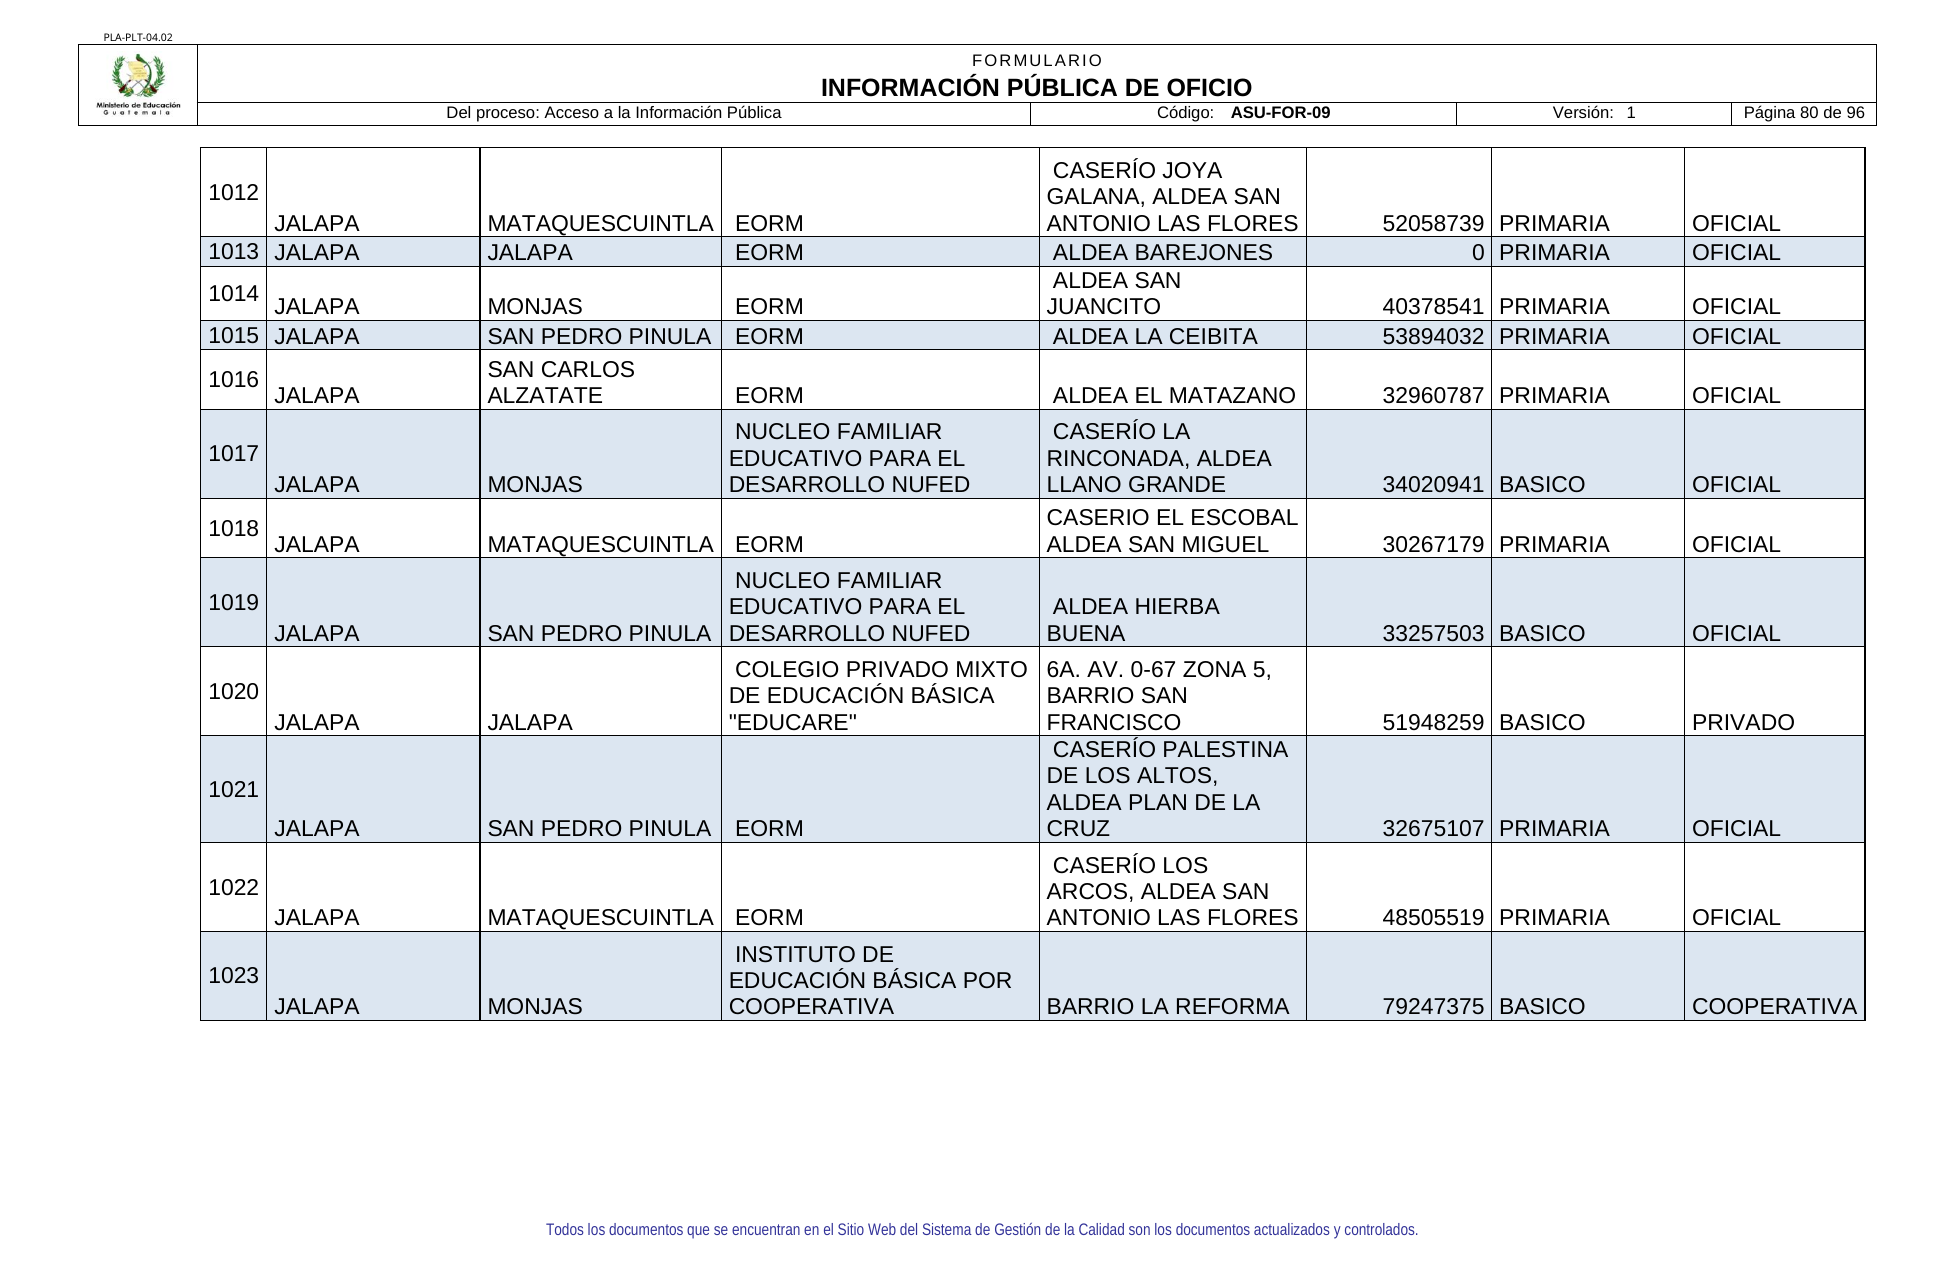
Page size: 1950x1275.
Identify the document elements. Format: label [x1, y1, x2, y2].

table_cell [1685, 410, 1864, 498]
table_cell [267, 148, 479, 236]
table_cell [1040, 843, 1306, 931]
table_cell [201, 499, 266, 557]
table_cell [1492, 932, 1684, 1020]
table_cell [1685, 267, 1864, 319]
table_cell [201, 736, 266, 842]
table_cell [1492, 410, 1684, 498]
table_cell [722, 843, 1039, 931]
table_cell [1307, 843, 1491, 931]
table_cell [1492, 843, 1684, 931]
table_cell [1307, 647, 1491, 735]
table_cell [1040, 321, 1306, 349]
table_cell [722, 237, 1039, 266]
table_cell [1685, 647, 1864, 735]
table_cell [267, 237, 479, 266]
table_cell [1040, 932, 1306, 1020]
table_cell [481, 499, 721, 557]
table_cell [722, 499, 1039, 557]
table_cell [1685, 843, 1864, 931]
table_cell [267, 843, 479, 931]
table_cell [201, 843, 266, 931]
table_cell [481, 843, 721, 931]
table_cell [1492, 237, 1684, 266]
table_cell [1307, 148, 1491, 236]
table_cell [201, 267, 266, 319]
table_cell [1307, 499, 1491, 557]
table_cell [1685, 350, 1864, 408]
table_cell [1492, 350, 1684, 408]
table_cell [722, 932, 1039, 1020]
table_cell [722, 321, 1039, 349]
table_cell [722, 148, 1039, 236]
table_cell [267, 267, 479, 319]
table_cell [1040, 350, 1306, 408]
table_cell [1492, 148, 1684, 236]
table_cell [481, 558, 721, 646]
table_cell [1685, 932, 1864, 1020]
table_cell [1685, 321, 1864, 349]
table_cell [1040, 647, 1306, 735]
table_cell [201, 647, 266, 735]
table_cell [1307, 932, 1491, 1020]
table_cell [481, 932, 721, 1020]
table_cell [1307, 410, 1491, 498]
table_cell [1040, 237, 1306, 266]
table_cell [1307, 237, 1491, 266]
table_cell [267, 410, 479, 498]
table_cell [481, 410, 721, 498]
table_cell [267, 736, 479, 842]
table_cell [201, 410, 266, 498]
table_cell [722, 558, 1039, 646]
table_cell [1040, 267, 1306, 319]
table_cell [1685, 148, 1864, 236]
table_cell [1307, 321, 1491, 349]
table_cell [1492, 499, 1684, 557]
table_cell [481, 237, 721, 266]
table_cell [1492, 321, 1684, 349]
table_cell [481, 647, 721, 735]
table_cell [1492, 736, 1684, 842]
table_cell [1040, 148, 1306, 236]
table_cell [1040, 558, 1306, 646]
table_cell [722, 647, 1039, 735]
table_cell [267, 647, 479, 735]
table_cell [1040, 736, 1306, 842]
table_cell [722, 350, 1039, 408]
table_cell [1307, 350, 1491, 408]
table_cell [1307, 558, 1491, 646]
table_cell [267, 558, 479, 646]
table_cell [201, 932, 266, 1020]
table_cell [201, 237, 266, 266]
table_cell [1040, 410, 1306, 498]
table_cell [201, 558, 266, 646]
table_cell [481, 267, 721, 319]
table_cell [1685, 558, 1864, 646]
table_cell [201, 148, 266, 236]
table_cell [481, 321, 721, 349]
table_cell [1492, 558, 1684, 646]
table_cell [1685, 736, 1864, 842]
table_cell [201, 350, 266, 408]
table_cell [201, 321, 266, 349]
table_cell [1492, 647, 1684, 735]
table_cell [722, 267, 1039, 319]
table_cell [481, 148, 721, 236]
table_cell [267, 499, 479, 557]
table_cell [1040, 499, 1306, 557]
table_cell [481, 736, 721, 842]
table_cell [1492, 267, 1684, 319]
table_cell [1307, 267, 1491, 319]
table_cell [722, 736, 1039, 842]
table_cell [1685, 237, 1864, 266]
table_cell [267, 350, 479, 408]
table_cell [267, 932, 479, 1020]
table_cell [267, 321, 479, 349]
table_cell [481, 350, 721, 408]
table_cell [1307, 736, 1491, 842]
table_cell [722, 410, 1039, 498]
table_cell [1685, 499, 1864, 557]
picture [95, 51, 181, 117]
